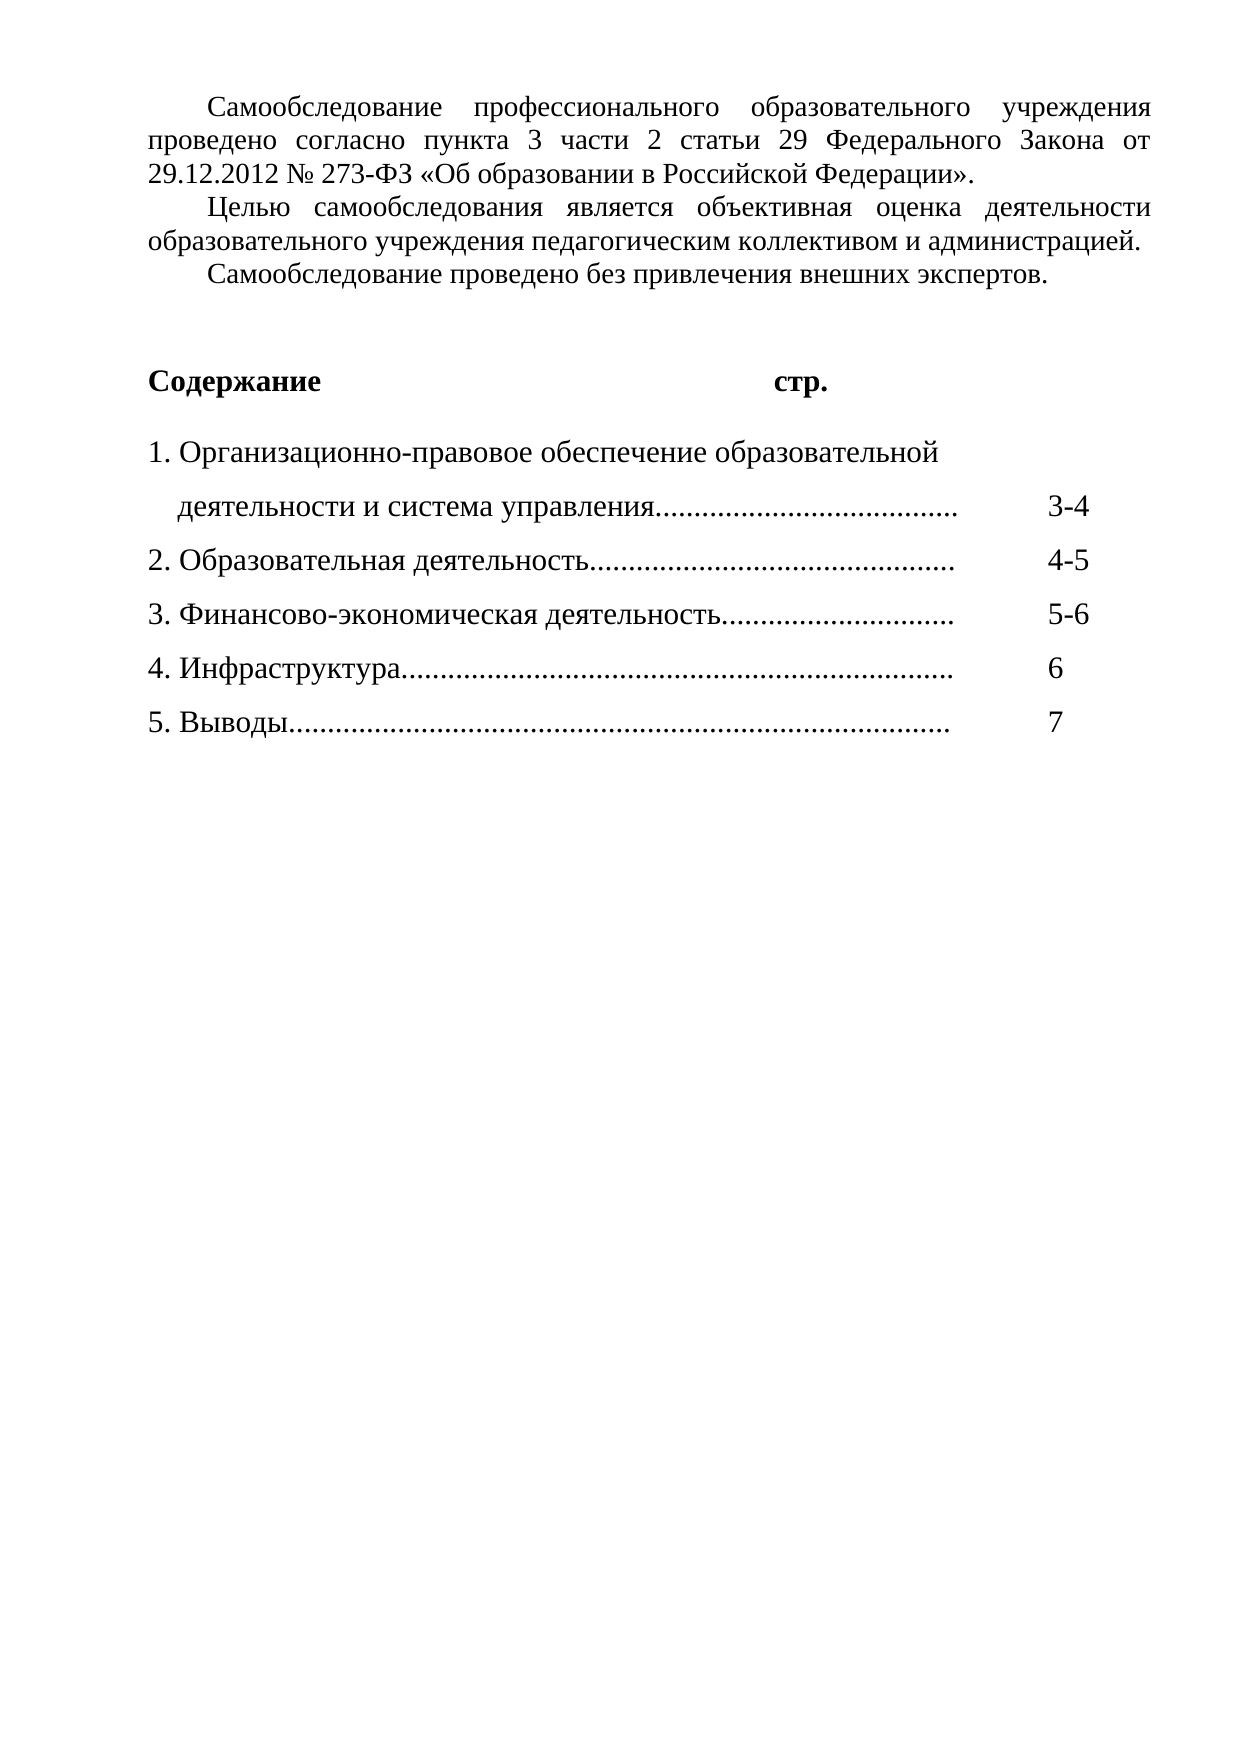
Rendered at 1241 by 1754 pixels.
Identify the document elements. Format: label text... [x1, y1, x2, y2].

text 2. Образовательная деятельность............................................... 4-5 [148, 541, 1152, 577]
text 5. Выводы..................................................................................... 7 [148, 703, 1152, 739]
text 4. Инфраструктура....................................................................... 6 [148, 649, 1152, 685]
text 3. Финансово-экономическая деятельность.............................. 5-6 [148, 595, 1152, 631]
text Самообследование профессионального образовательного учреждения проведено согласно пункта 3 части 2 статьи 29 Федерального Закона от 29.12.2012 № 273-ФЗ «Об образовании в Российской Федерации». [148, 89, 1152, 189]
text Целью самообследования является объективная оценка деятельности образовательного учреждения педагогическим коллективом и администрацией. [148, 189, 1152, 256]
text Самообследование проведено без привлечения внешних экспертов. [148, 256, 1152, 290]
text 1. Организационно-правовое обеспечение образовательной деятельности и система управления....................................... 3-4 [148, 434, 1152, 523]
text Содержание стр. [148, 362, 1152, 398]
